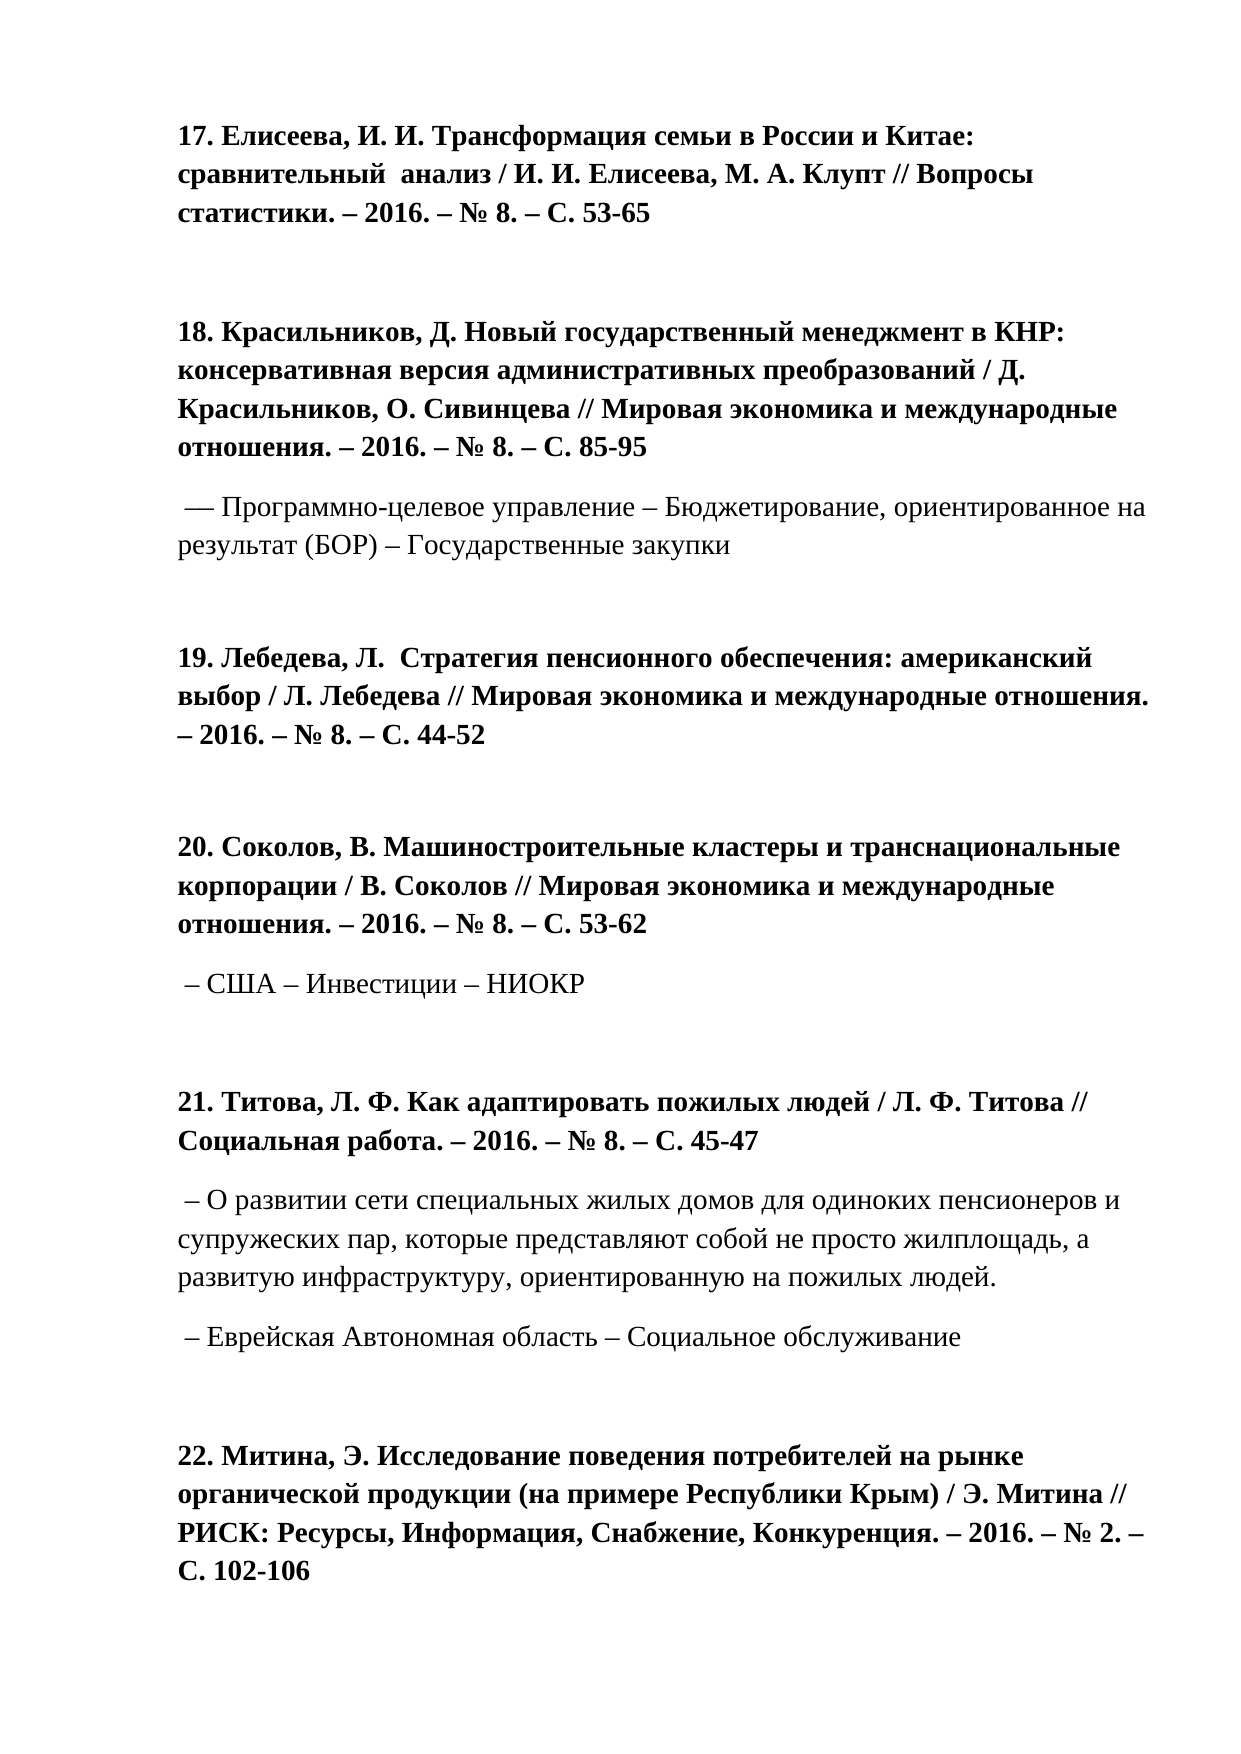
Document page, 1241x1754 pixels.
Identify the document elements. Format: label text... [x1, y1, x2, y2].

text – О развитии сети специальных жилых домов для одиноких пенсионеров и супружеских пар, которые представляют собой не просто жилплощадь, а развитую инфраструктуру, ориентированную на пожилых людей. [177, 1182, 1152, 1293]
text 21. Титова, Л. Ф. Как адаптировать пожилых людей / Л. Ф. Титова // Социальная работа. – 2016. – № 8. – С. 45-47 [177, 1084, 1152, 1157]
text 20. Соколов, В. Машиностроительные кластеры и транснациональные корпорации / В. Соколов // Мировая экономика и международные отношения. – 2016. – № 8. – С. 53-62 [177, 829, 1152, 940]
text – США – Инвестиции – НИОКР [177, 966, 1152, 999]
text –– Программно-целевое управление – Бюджетирование, ориентированное на результат (БОР) – Государственные закупки [177, 489, 1152, 561]
text 19. Лебедева, Л. Стратегия пенсионного обеспечения: американский выбор / Л. Лебедева // Мировая экономика и международные отношения. – 2016. – № 8. – С. 44-52 [177, 640, 1152, 751]
text 22. Митина, Э. Исследование поведения потребителей на рынке органической продукции (на примере Республики Крым) / Э. Митина // РИСК: Ресурсы, Информация, Снабжение, Конкуренция. – 2016. – № 2. – С. 102-106 [177, 1438, 1152, 1587]
text 18. Красильников, Д. Новый государственный менеджмент в КНР: консервативная версия административных преобразований / Д. Красильников, О. Сивинцева // Мировая экономика и международные отношения. – 2016. – № 8. – С. 85-95 [177, 314, 1152, 463]
text – Еврейская Автономная область – Социальное обслуживание [177, 1319, 1152, 1352]
text 17. Елисеева, И. И. Трансформация семьи в России и Китае: сравнительный анализ / И. И. Елисеева, М. А. Клупт // Вопросы статистики. – 2016. – № 8. – С. 53-65 [177, 118, 1152, 229]
